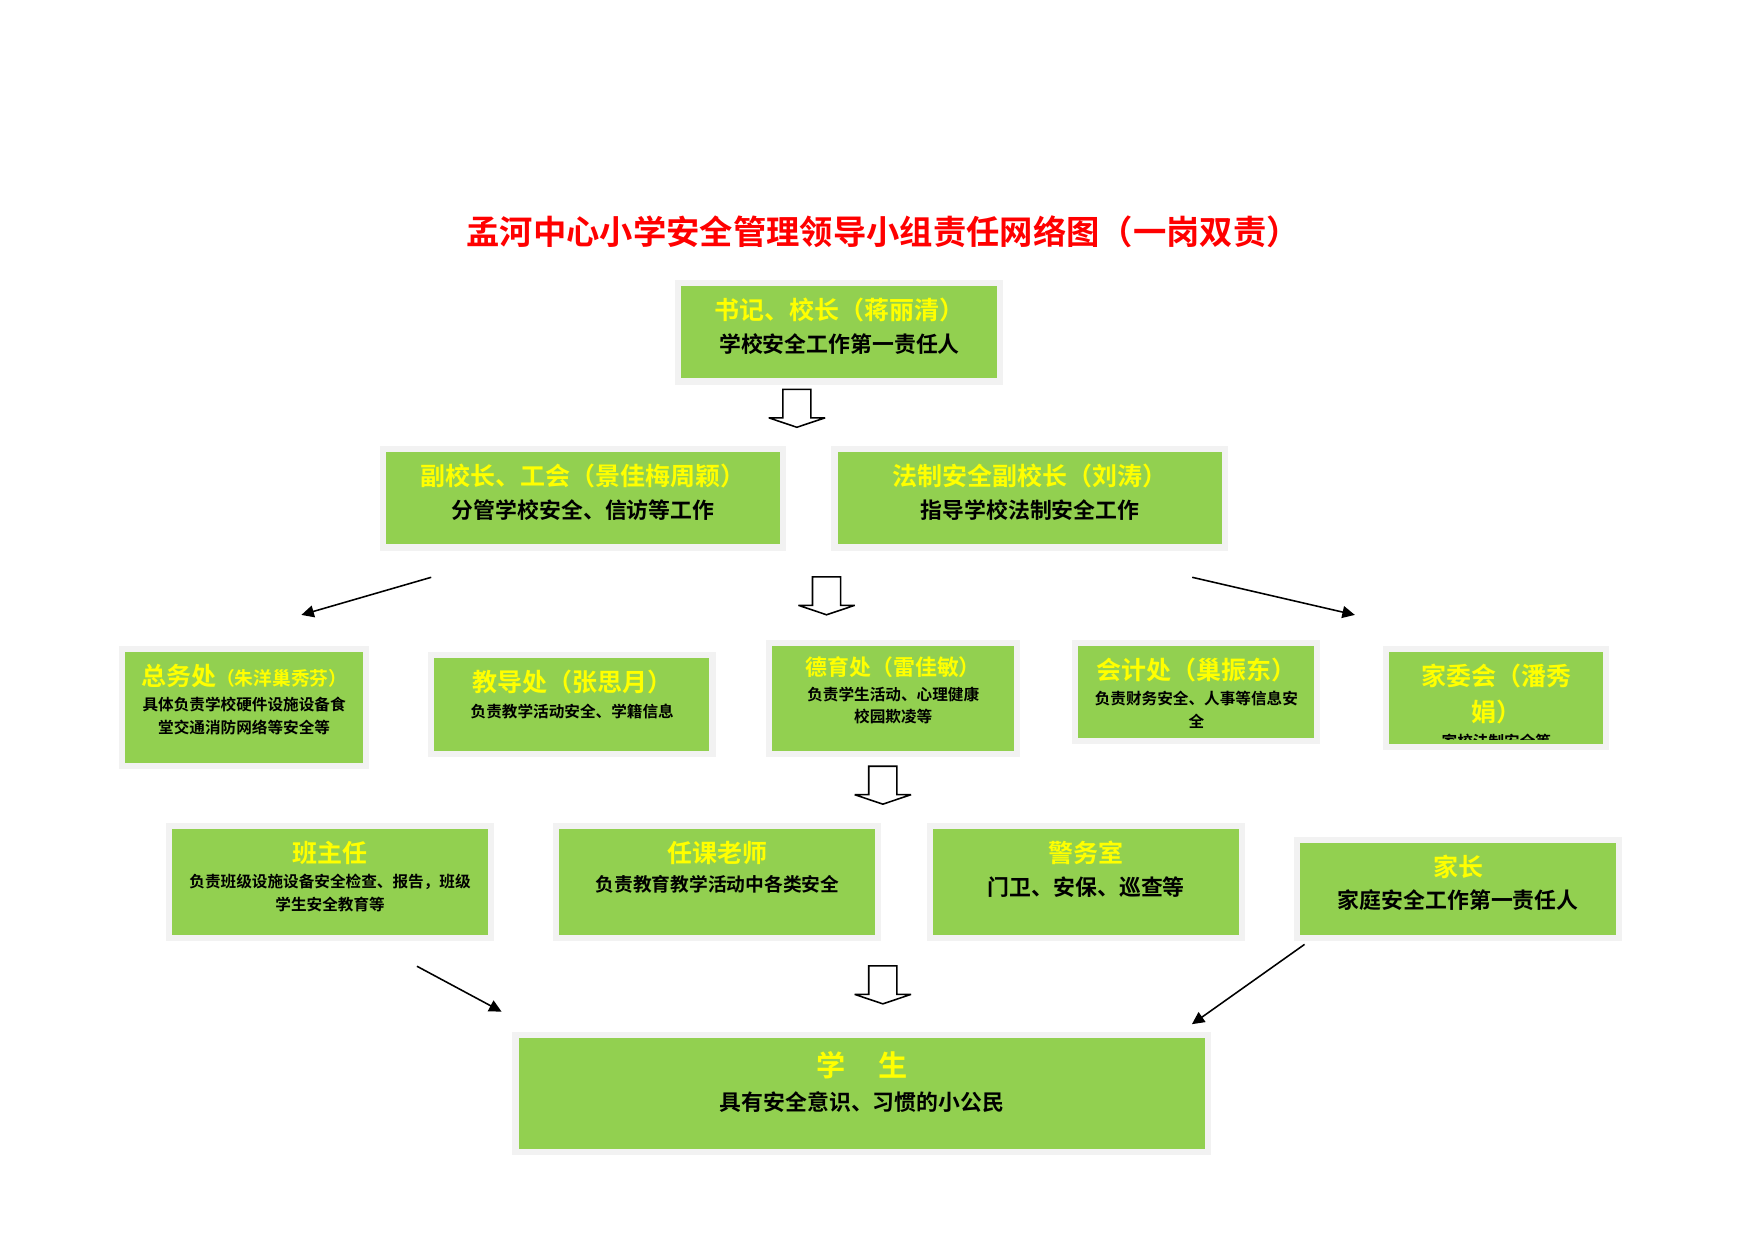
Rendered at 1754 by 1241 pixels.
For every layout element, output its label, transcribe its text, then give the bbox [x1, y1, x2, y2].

text 孟河中心小学安全管理领导小组责任网络图（一岗双责） [150, 198, 1604, 263]
